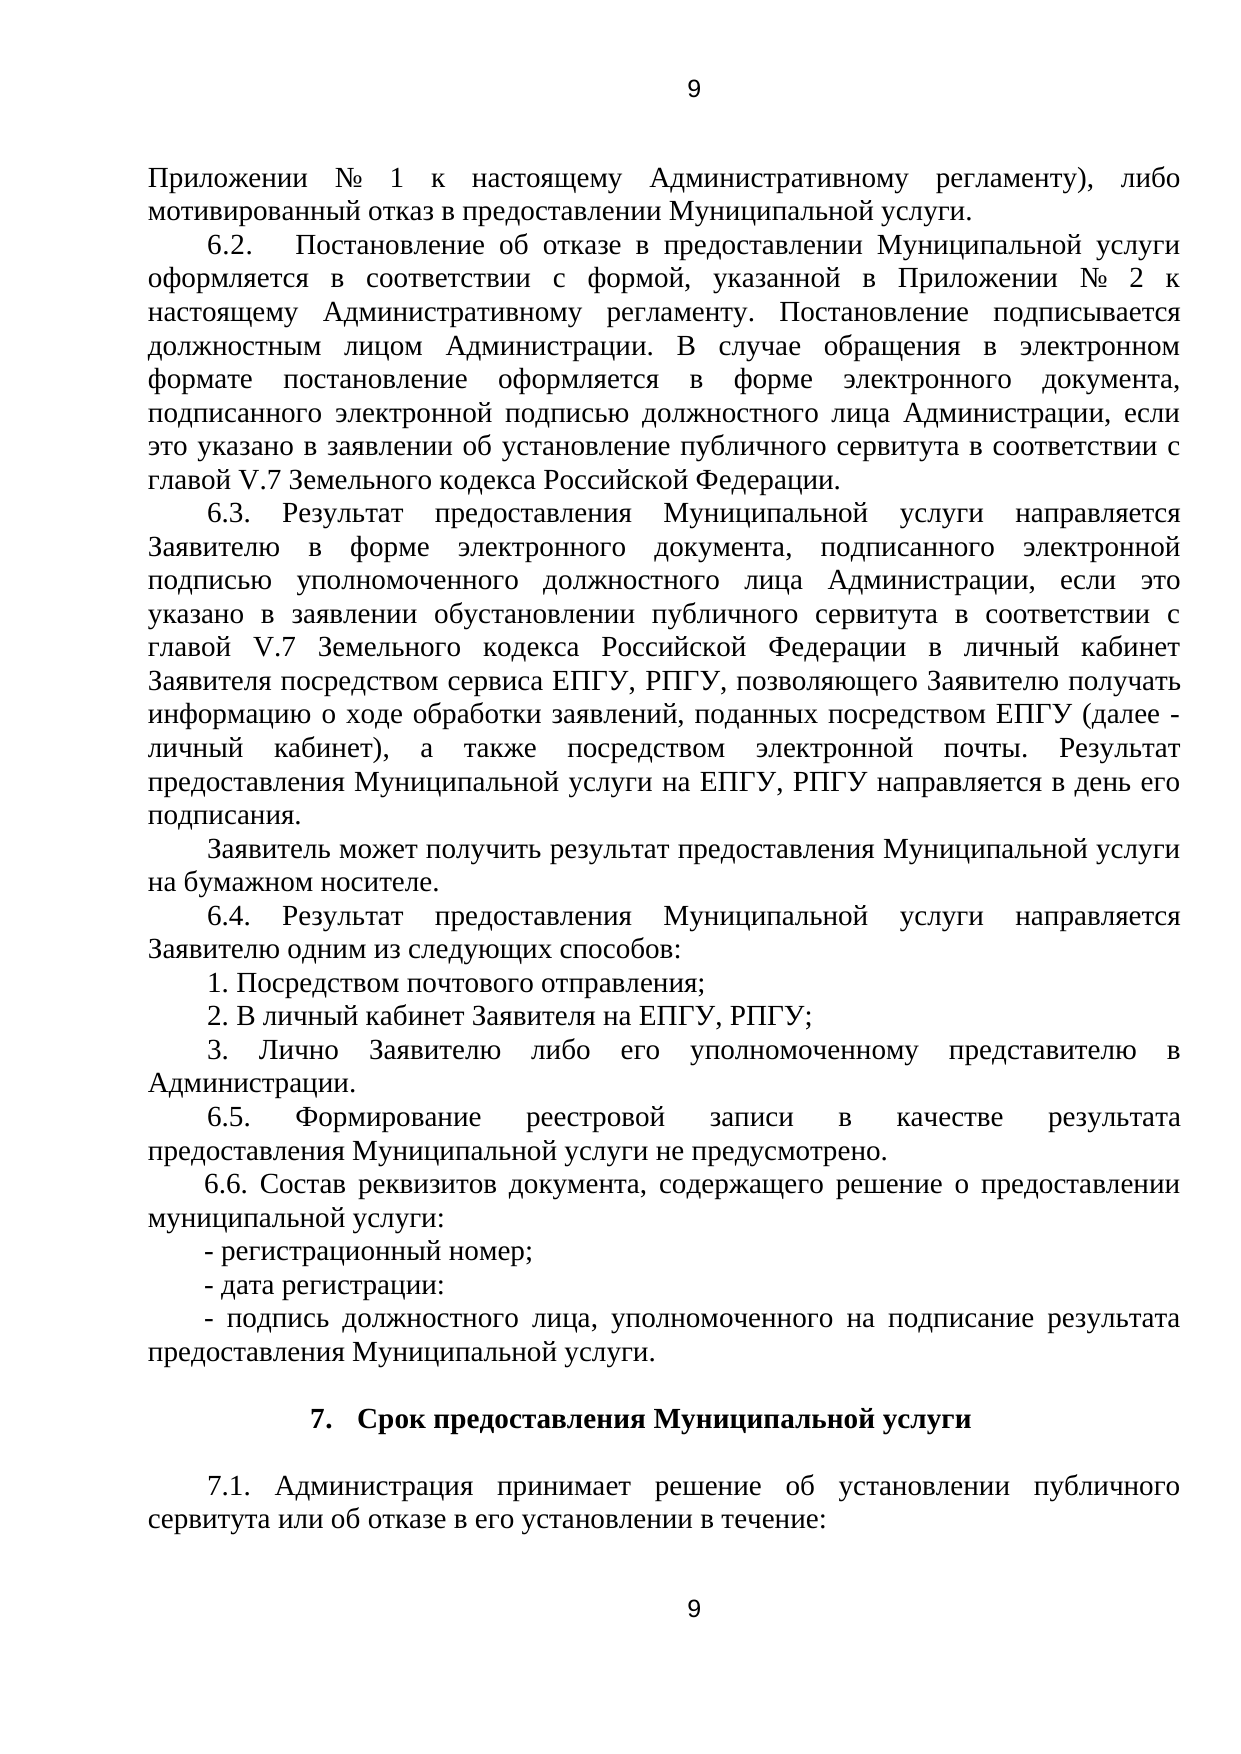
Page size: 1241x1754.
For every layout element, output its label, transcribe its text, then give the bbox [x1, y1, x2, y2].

text 2. В личный кабинет Заявителя на ЕПГУ, РПГУ; [148, 998, 1181, 1032]
text Заявитель может получить результат предоставления Муниципальной услуги на бумажном носителе. [148, 831, 1181, 898]
list Срок предоставления Муниципальной услуги [101, 1401, 1181, 1434]
text - дата регистрации: [148, 1267, 1181, 1300]
text 6.3. Результат предоставления Муниципальной услуги направляется Заявителю в форме электронного документа, подписанного электронной подписью уполномоченного должностного лица Администрации, если это указано в заявлении обустановлении публичного сервитута в соответствии с главой V.7 Земельного кодекса Российской Федерации в личный кабинет Заявителя посредством сервиса ЕПГУ, РПГУ, позволяющего Заявителю получать информацию о ходе обработки заявлений, поданных посредством ЕПГУ (далее - личный кабинет), а также посредством электронной почты. Результат предоставления Муниципальной услуги на ЕПГУ, РПГУ направляется в день его подписания. [148, 495, 1181, 831]
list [148, 160, 1181, 227]
text 7.1. Администрация принимает решение об установлении публичного сервитута или об отказе в его установлении в течение: [148, 1468, 1181, 1535]
text 6.6. Состав реквизитов документа, содержащего решение о предоставлении муниципальной услуги: [148, 1166, 1181, 1233]
text - подпись должностного лица, уполномоченного на подписание результата предоставления Муниципальной услуги. [148, 1300, 1181, 1367]
text 1. Посредством почтового отправления; [148, 965, 1181, 998]
text 3. Лично Заявителю либо его уполномоченному представителю в Администрации. [148, 1032, 1181, 1099]
text - регистрационный номер; [148, 1233, 1181, 1267]
text 6.5. Формирование реестровой записи в качестве результата предоставления Муниципальной услуги не предусмотрено. [148, 1099, 1181, 1166]
text 6.4. Результат предоставления Муниципальной услуги направляется Заявителю одним из следующих способов: [148, 898, 1181, 965]
list Постановление об отказе в предоставлении Муниципальной услуги оформляется в соответствии с формой, указанной в Приложении № 2 к настоящему Административному регламенту. Постановление подписывается должностным лицом Администрации. В случае обращения в электронном формате постановление оформляется в форме электронного документа, подписанного электронной подписью должностного лица Администрации, если это указано в заявлении об установление публичного сервитута в соответствии с главой V.7 Земельного кодекса Российской Федерации. [148, 227, 1181, 495]
